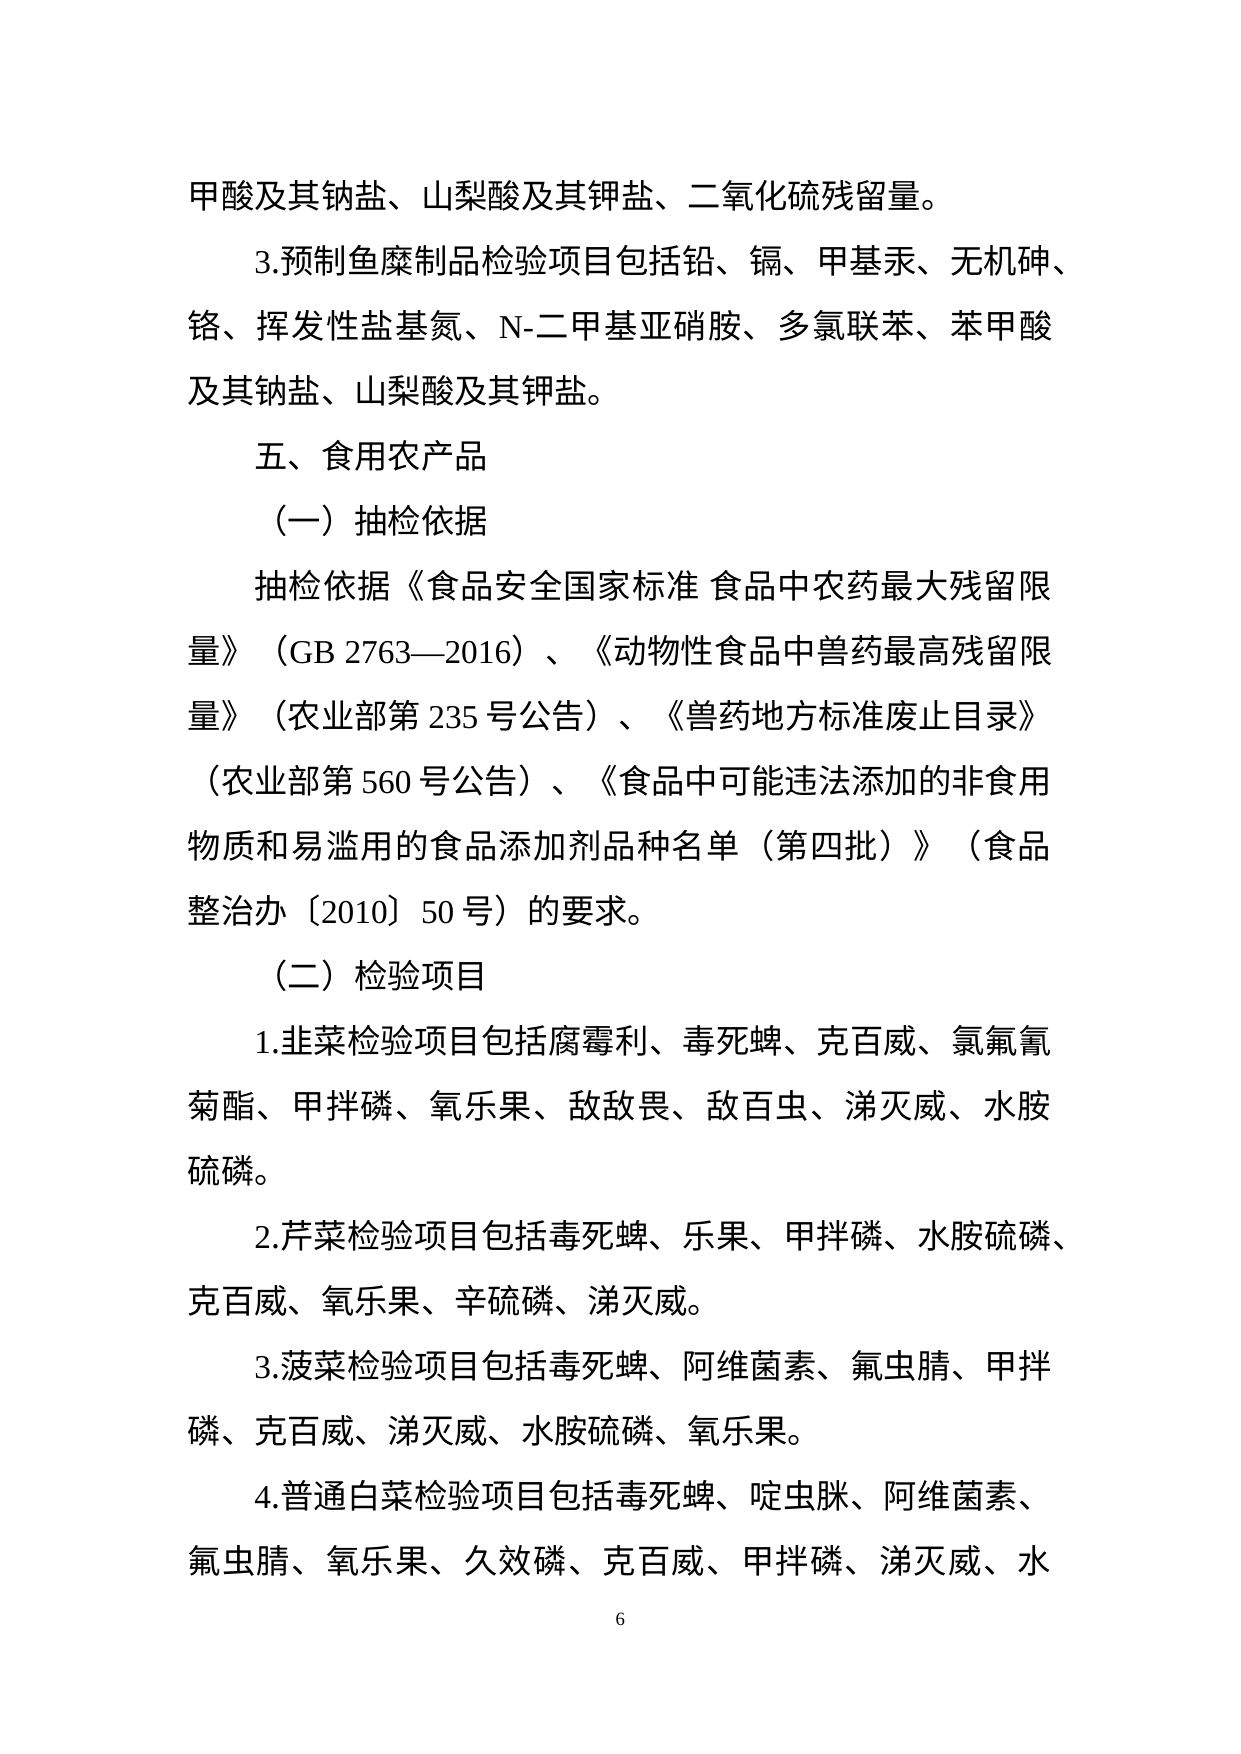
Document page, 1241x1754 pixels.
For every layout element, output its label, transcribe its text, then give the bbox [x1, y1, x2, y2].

text 五、食用农产品 [187, 422, 1053, 487]
text 3.预制鱼糜制品检验项目包括铅、镉、甲基汞、无机砷、铬、挥发性盐基氮、N-二甲基亚硝胺、多氯联苯、苯甲酸及其钠盐、山梨酸及其钾盐。 [187, 227, 1053, 422]
text 3.菠菜检验项目包括毒死蜱、阿维菌素、氟虫腈、甲拌磷、克百威、涕灭威、水胺硫磷、氧乐果。 [187, 1332, 1053, 1462]
text 抽检依据《食品安全国家标准 食品中农药最大残留限量》（GB 2763—2016）、《动物性食品中兽药最高残留限量》（农业部第235号公告）、《兽药地方标准废止目录》（农业部第560号公告）、《食品中可能违法添加的非食用物质和易滥用的食品添加剂品种名单（第四批）》（食品整治办〔2010〕50号）的要求。 [187, 552, 1053, 942]
text （一）抽检依据 [187, 487, 1053, 552]
text 2.芹菜检验项目包括毒死蜱、乐果、甲拌磷、水胺硫磷、克百威、氧乐果、辛硫磷、涕灭威。 [187, 1202, 1053, 1332]
text （二）检验项目 [187, 942, 1053, 1007]
text 1.韭菜检验项目包括腐霉利、毒死蜱、克百威、氯氟氰菊酯、甲拌磷、氧乐果、敌敌畏、敌百虫、涕灭威、水胺硫磷。 [187, 1007, 1053, 1202]
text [187, 1462, 1053, 1592]
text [187, 162, 1053, 227]
